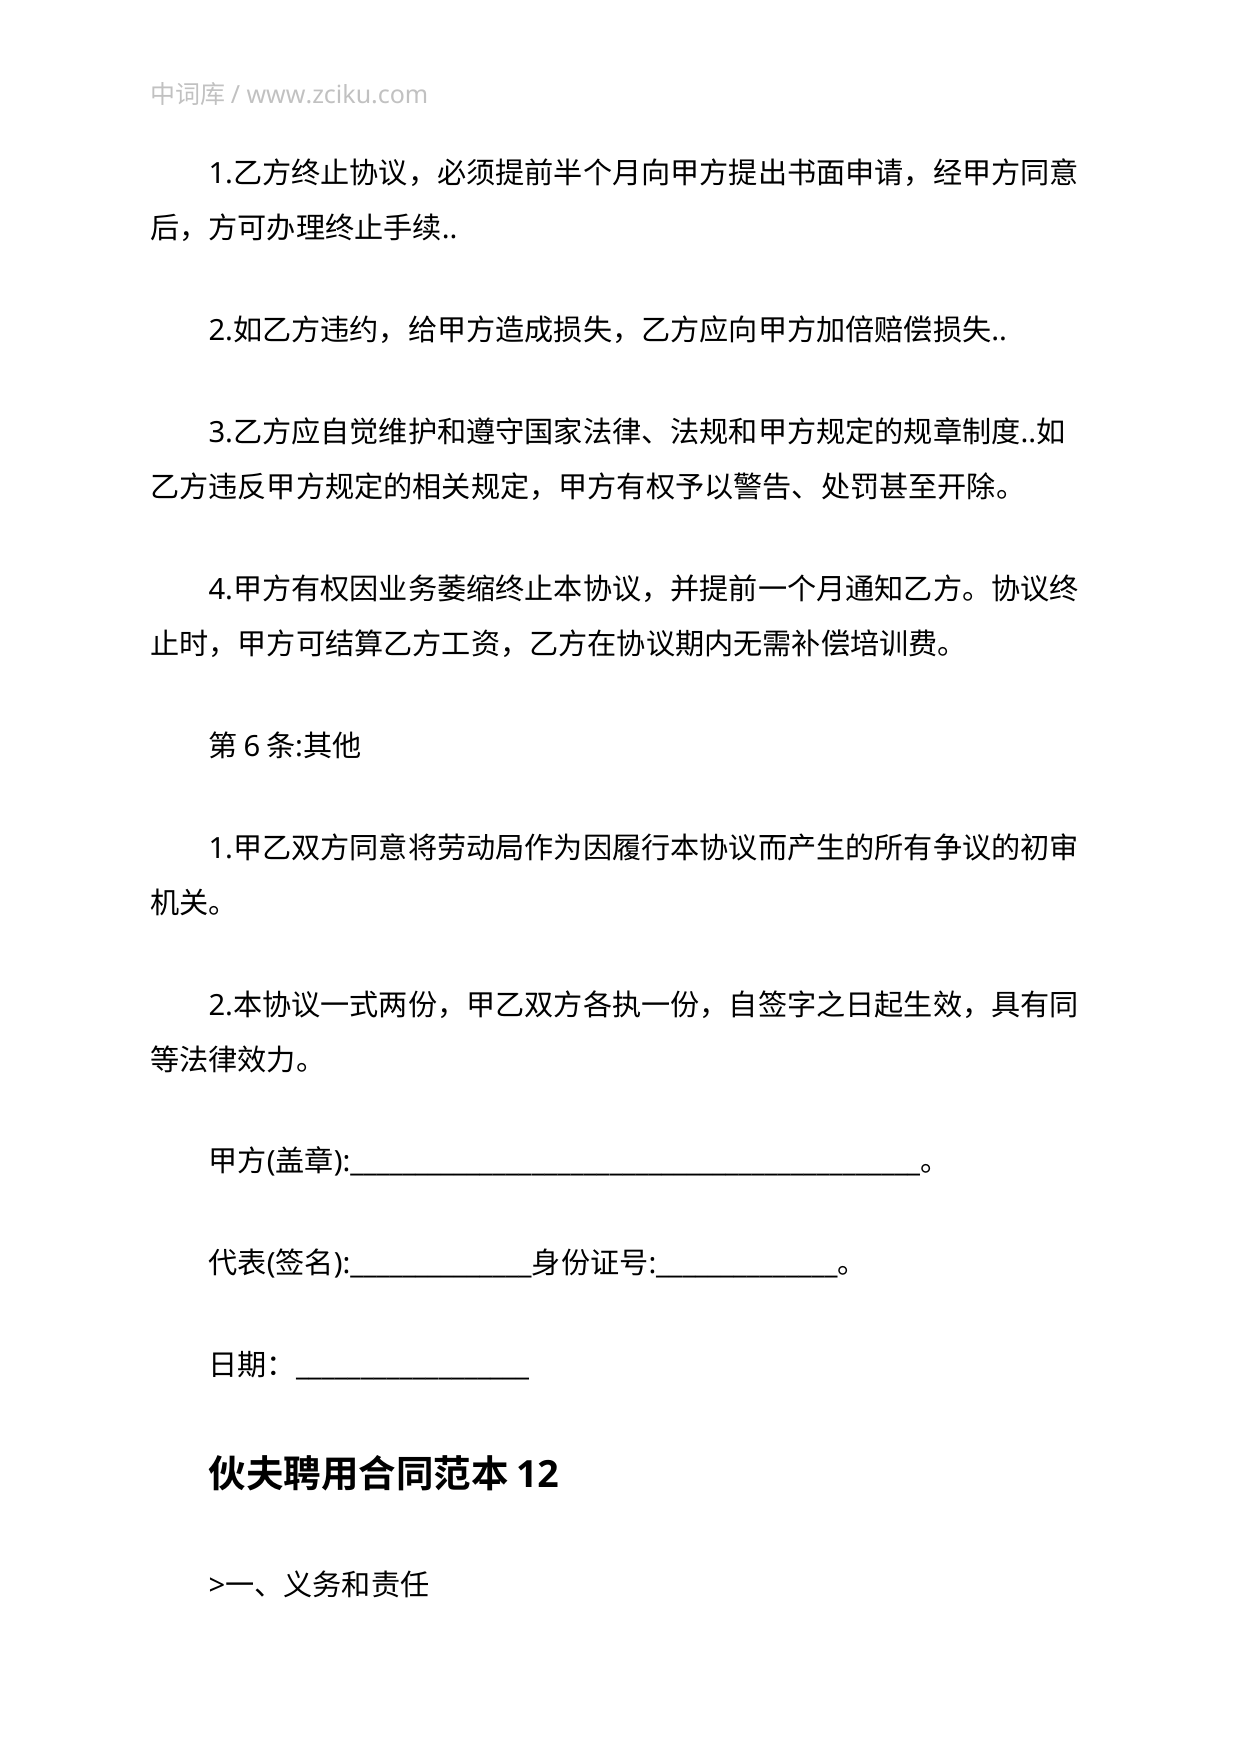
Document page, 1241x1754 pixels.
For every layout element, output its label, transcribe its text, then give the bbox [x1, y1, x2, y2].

text 1.甲乙双方同意将劳动局作为因履行本协议而产生的所有争议的初审机关。 [150, 824, 1090, 922]
text 2.如乙方违约，给甲方造成损失，乙方应向甲方加倍赔偿损失.. [150, 307, 1090, 349]
text 3.乙方应自觉维护和遵守国家法律、法规和甲方规定的规章制度..如乙方违反甲方规定的相关规定，甲方有权予以警告、处罚甚至开除。 [150, 409, 1090, 506]
text 4.甲方有权因业务萎缩终止本协议，并提前一个月通知乙方。协议终止时，甲方可结算乙方工资，乙方在协议期内无需补偿培训费。 [150, 566, 1090, 663]
text 2.本协议一式两份，甲乙双方各执一份，自签字之日起生效，具有同等法律效力。 [150, 981, 1090, 1078]
text >一、义务和责任 [150, 1562, 1090, 1604]
text 代表(签名):______________身份证号:______________。 [150, 1240, 1090, 1282]
text 甲方(盖章):____________________________________________。 [150, 1138, 1090, 1180]
text 日期：__________________ [150, 1342, 1090, 1384]
text 第6条:其他 [150, 722, 1090, 765]
text 伙夫聘用合同范本12 [150, 1444, 1090, 1498]
text 1.乙方终止协议，必须提前半个月向甲方提出书面申请，经甲方同意后，方可办理终止手续.. [150, 150, 1090, 247]
